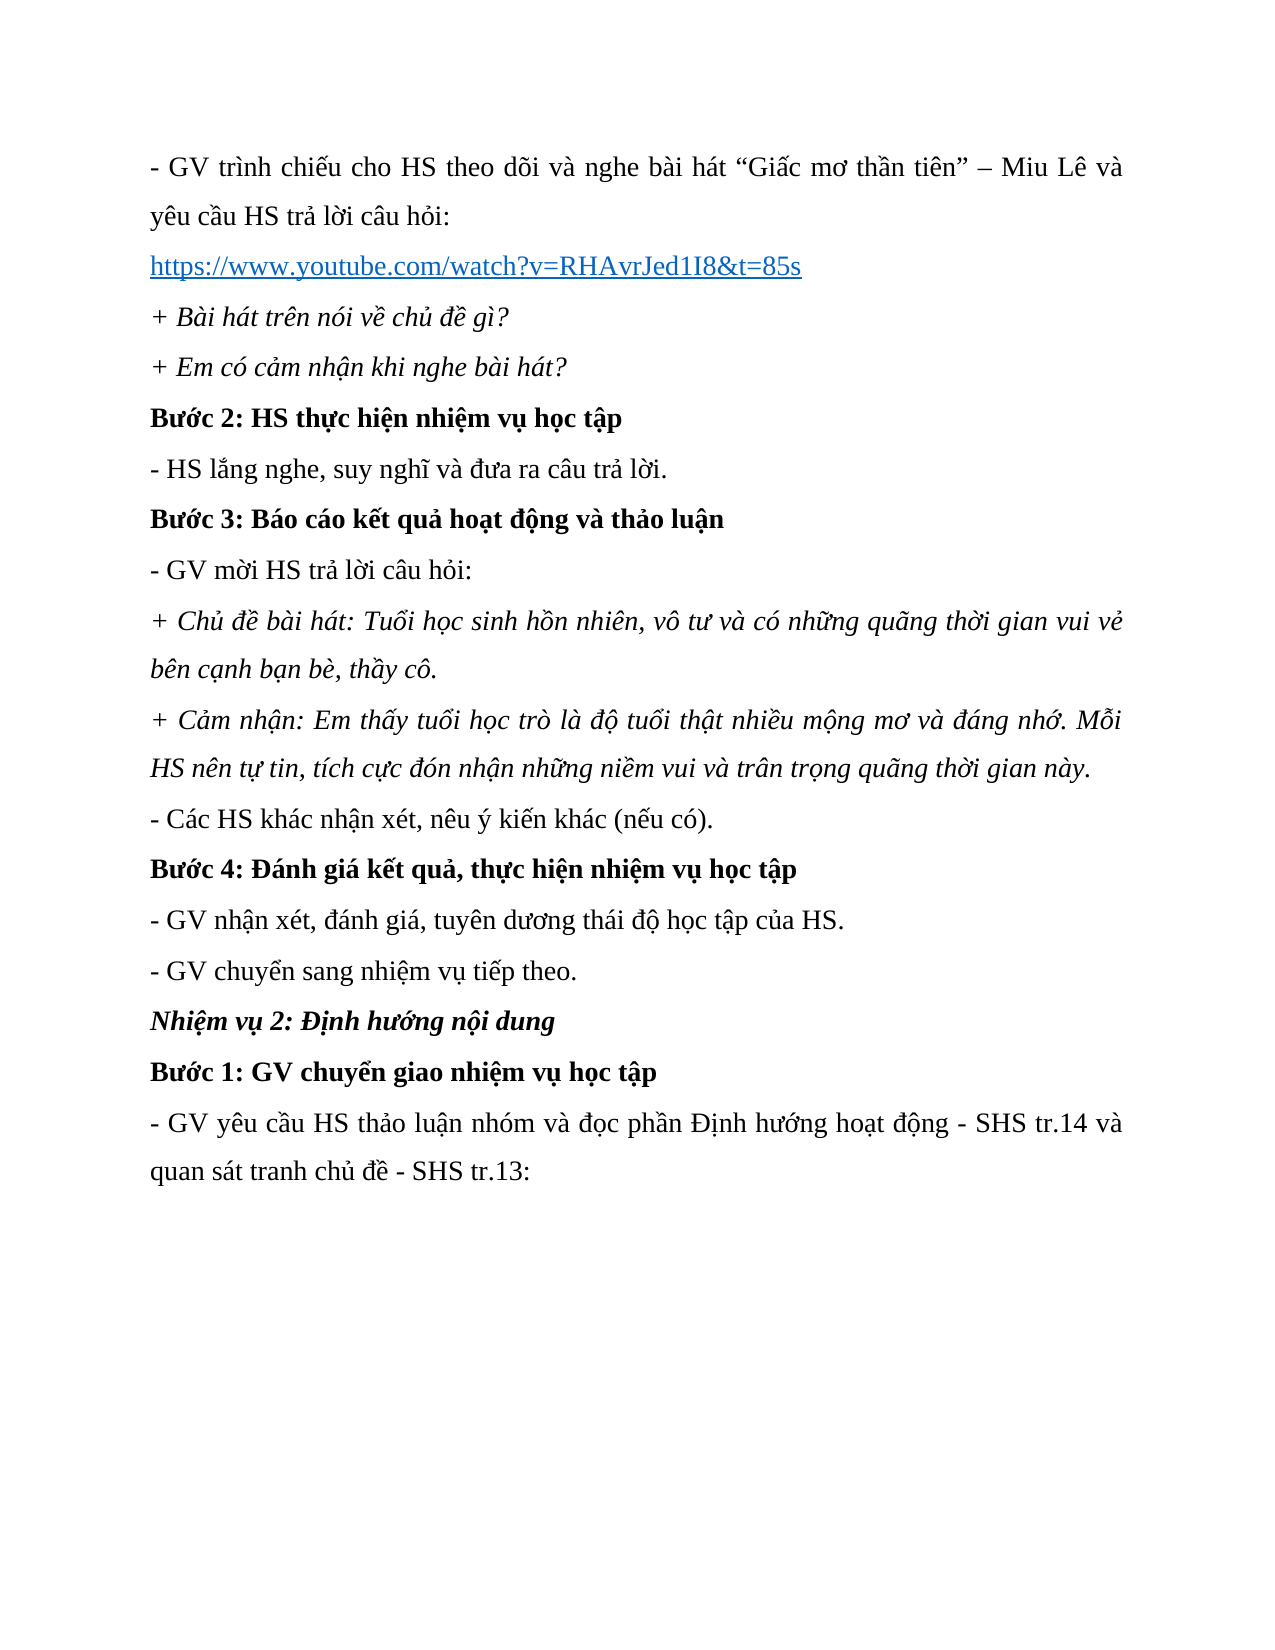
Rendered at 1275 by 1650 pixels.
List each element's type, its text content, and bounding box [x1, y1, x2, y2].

text - GV yêu cầu HS thảo luận nhóm và đọc phần Định hướng hoạt động - SHS tr.14 và quan sát tranh chủ đề - SHS tr.13: [150, 1106, 1125, 1187]
text - GV trình chiếu cho HS theo dõi và nghe bài hát “Giấc mơ thần tiên” – Miu Lê và yêu cầu HS trả lời câu hỏi: [150, 150, 1125, 231]
text - GV mời HS trả lời câu hỏi: [150, 553, 1125, 585]
text + Bài hát trên nói về chủ đề gì? [150, 300, 1125, 332]
text - Các HS khác nhận xét, nêu ý kiến khác (nếu có). [150, 802, 1125, 834]
text Bước 4: Đánh giá kết quả, thực hiện nhiệm vụ học tập [150, 852, 1125, 885]
text Bước 3: Báo cáo kết quả hoạt động và thảo luận [150, 502, 1125, 535]
text Bước 2: HS thực hiện nhiệm vụ học tập [150, 401, 1125, 433]
text - GV chuyển sang nhiệm vụ tiếp theo. [150, 954, 1125, 986]
text Nhiệm vụ 2: Định hướng nội dung [150, 1004, 1125, 1037]
text + Em có cảm nhận khi nghe bài hát? [150, 350, 1125, 383]
text - HS lắng nghe, suy nghĩ và đưa ra câu trả lời. [150, 452, 1125, 484]
text + Chủ đề bài hát: Tuổi học sinh hồn nhiên, vô tư và có những quãng thời gian vui vẻ bên cạnh bạn bè, thầy cô. [150, 603, 1125, 684]
text - GV nhận xét, đánh giá, tuyên dương thái độ học tập của HS. [150, 903, 1125, 936]
text + Cảm nhận: Em thấy tuổi học trò là độ tuổi thật nhiều mộng mơ và đáng nhớ. Mỗi HS nên tự tin, tích cực đón nhận những niềm vui và trân trọng quãng thời gian này. [150, 703, 1125, 784]
text https://www.youtube.com/watch?v=RHAvrJed1I8&t=85s [150, 249, 1125, 282]
text Bước 1: GV chuyển giao nhiệm vụ học tập [150, 1055, 1125, 1087]
